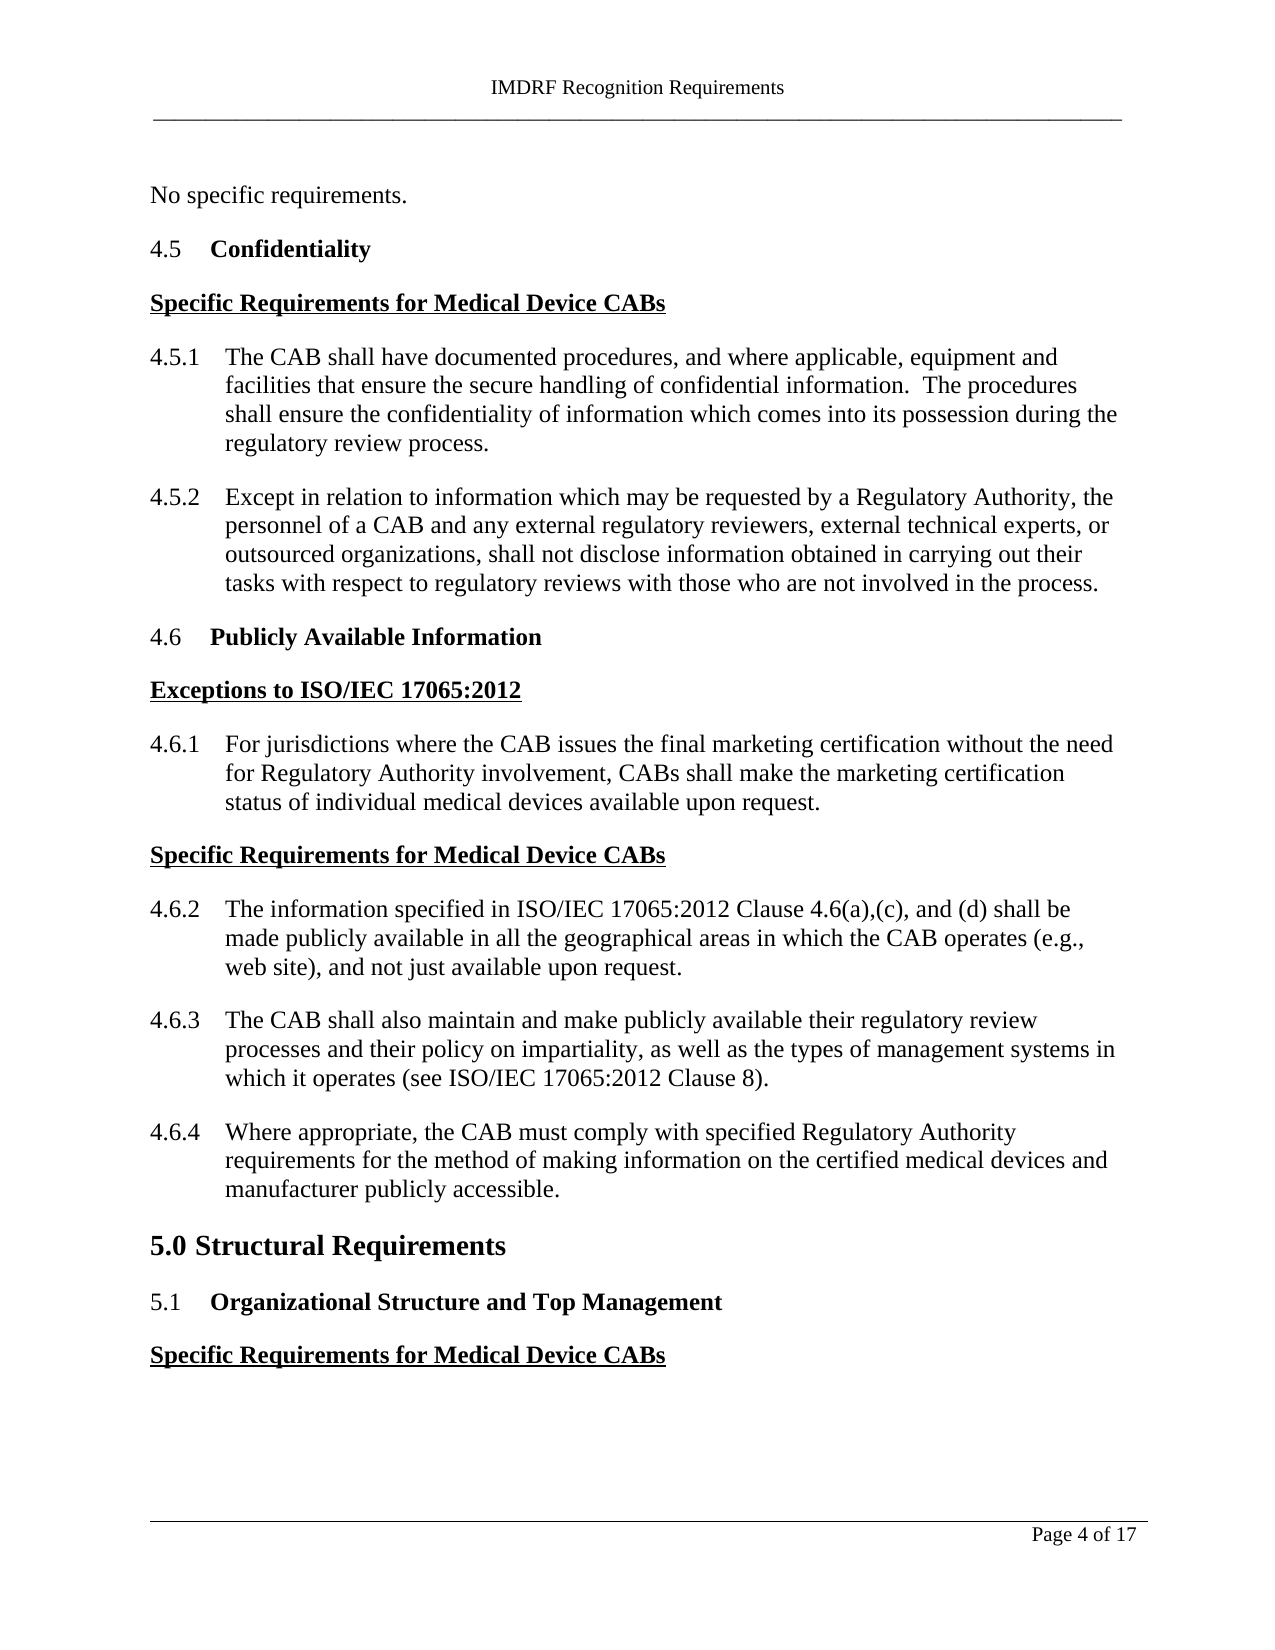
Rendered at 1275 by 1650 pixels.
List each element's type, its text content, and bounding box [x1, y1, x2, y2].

subtitle Organizational Structure and Top Management [150, 1287, 1125, 1315]
subtitle The CAB shall have documented procedures, and where applicable, equipment and facilities that ensure the secure handling of confidential information. The procedures shall ensure the confidentiality of information which comes into its possession during the regulatory review process. [150, 342, 1125, 457]
subtitle Structural Requirements [150, 1228, 1125, 1262]
subtitle Publicly Available Information [150, 622, 1125, 651]
subtitle The CAB shall also maintain and make publicly available their regulatory review processes and their policy on impartiality, as well as the types of management systems in which it operates (see ISO/IEC 17065:2012 Clause 8). [150, 1006, 1125, 1092]
subtitle The information specified in ISO/IEC 17065:2012 Clause 4.6(a),(c), and (d) shall be made publicly available in all the geographical areas in which the CAB operates (e.g., web site), and not just available upon request. [150, 894, 1125, 981]
text Specific Requirements for Medical Device CABs [150, 1340, 1125, 1369]
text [150, 288, 1125, 317]
subtitle Confidentiality [150, 234, 1125, 263]
text Specific Requirements for Medical Device CABs [150, 841, 1125, 869]
text No specific requirements. [150, 181, 1125, 209]
subtitle Where appropriate, the CAB must comply with specified Regulatory Authority requirements for the method of making information on the certified medical devices and manufacturer publicly accessible. [150, 1117, 1125, 1203]
subtitle Exceptions to ISO/IEC 17065:2012 [150, 676, 1125, 704]
subtitle For jurisdictions where the CAB issues the final marketing certification without the need for Regulatory Authority involvement, CABs shall make the marketing certification status of individual medical devices available upon request. [150, 729, 1125, 816]
subtitle Except in relation to information which may be requested by a Regulatory Authority, the personnel of a CAB and any external regulatory reviewers, external technical experts, or outsourced organizations, shall not disclose information obtained in carrying out their tasks with respect to regulatory reviews with those who are not involved in the process. [150, 482, 1125, 597]
